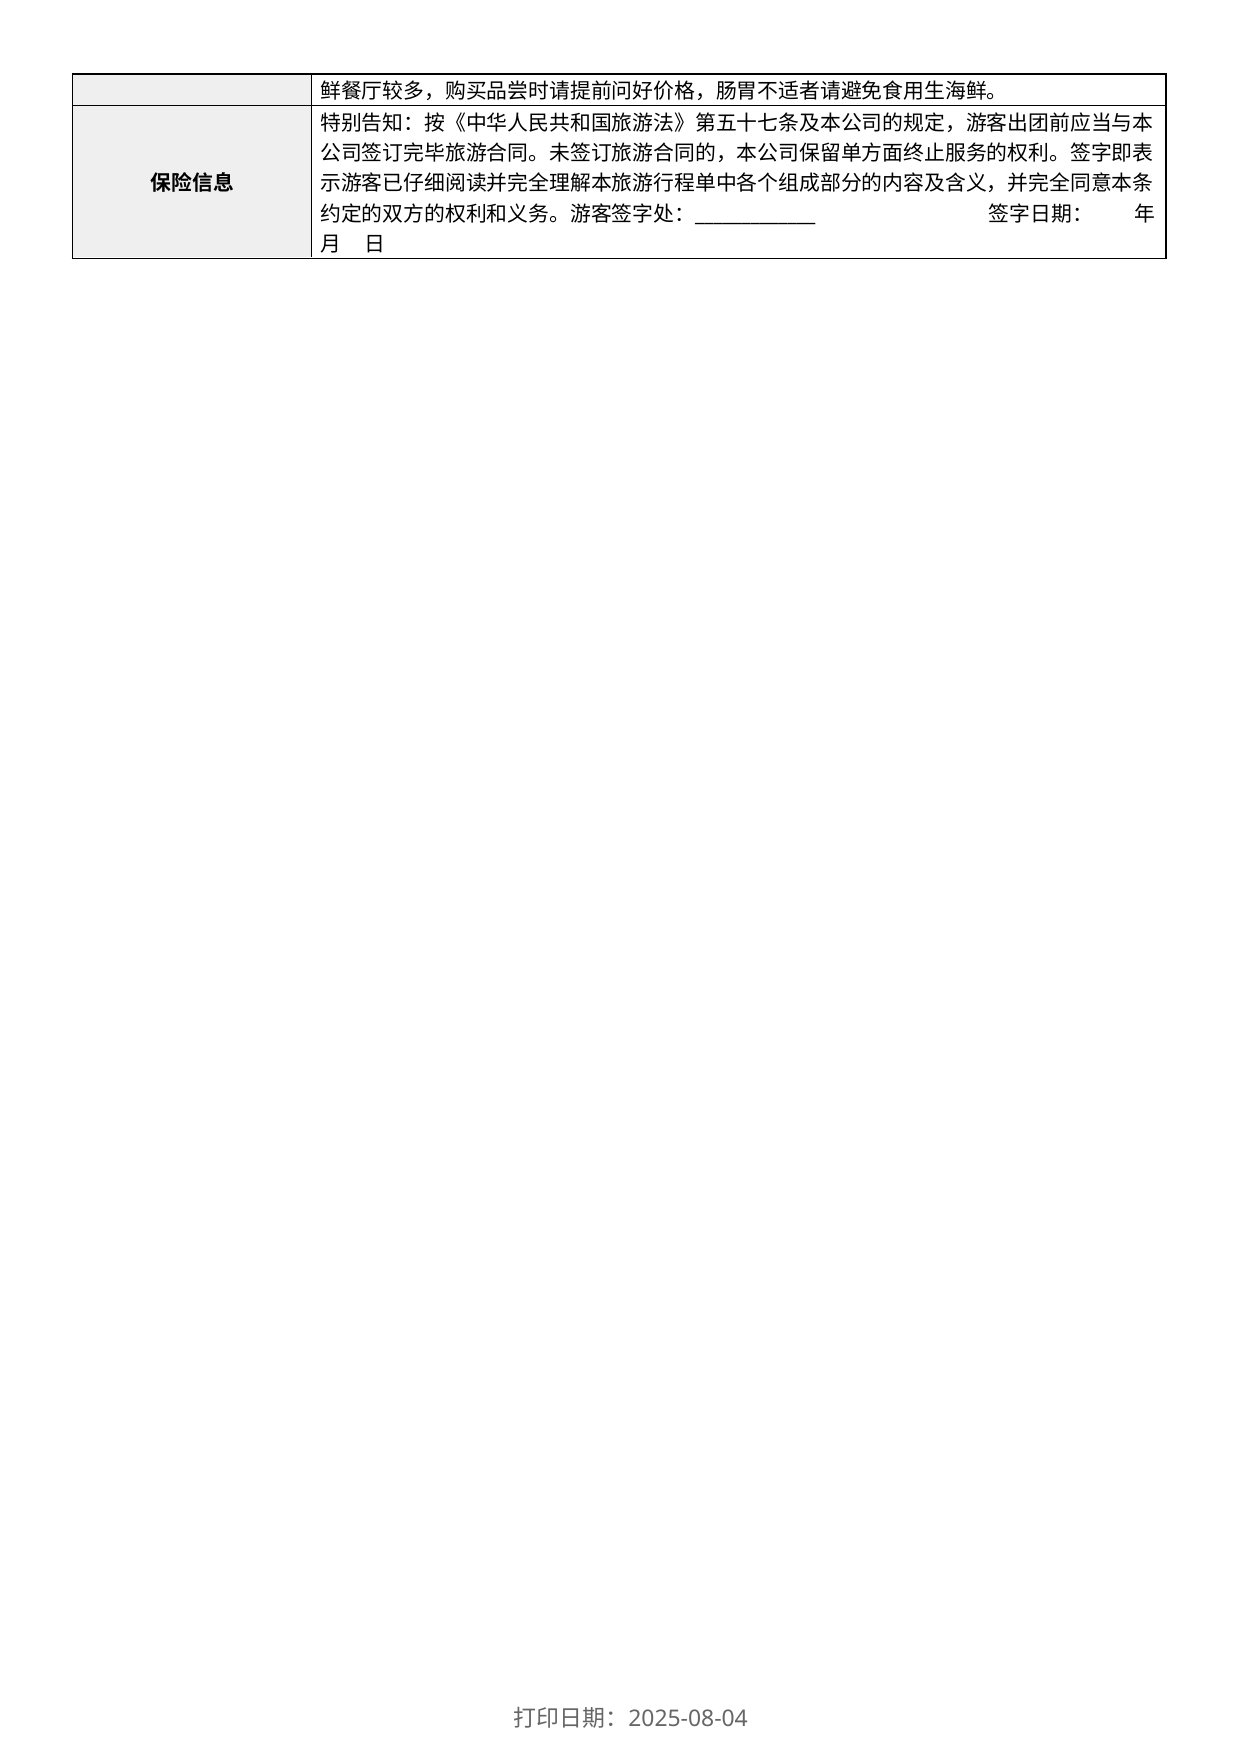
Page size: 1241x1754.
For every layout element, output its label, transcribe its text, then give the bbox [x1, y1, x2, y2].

table_cell 特别告知：按《中华人民共和国旅游法》第五十七条及本公司的规定，游客出团前应当与本公司签订完毕旅游合同。未签订旅游合同的，本公司保留单方面终止服务的权利。签字即表示游客已仔细阅读并完全理解本旅游行程单中各个组成部分的内容及含义，并完全同意本条约定的双方的权利和义务。 [312, 106, 1165, 257]
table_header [312, 75, 1165, 105]
table_cell 保险信息 [73, 106, 311, 257]
table_header 温馨提示 [73, 75, 311, 105]
